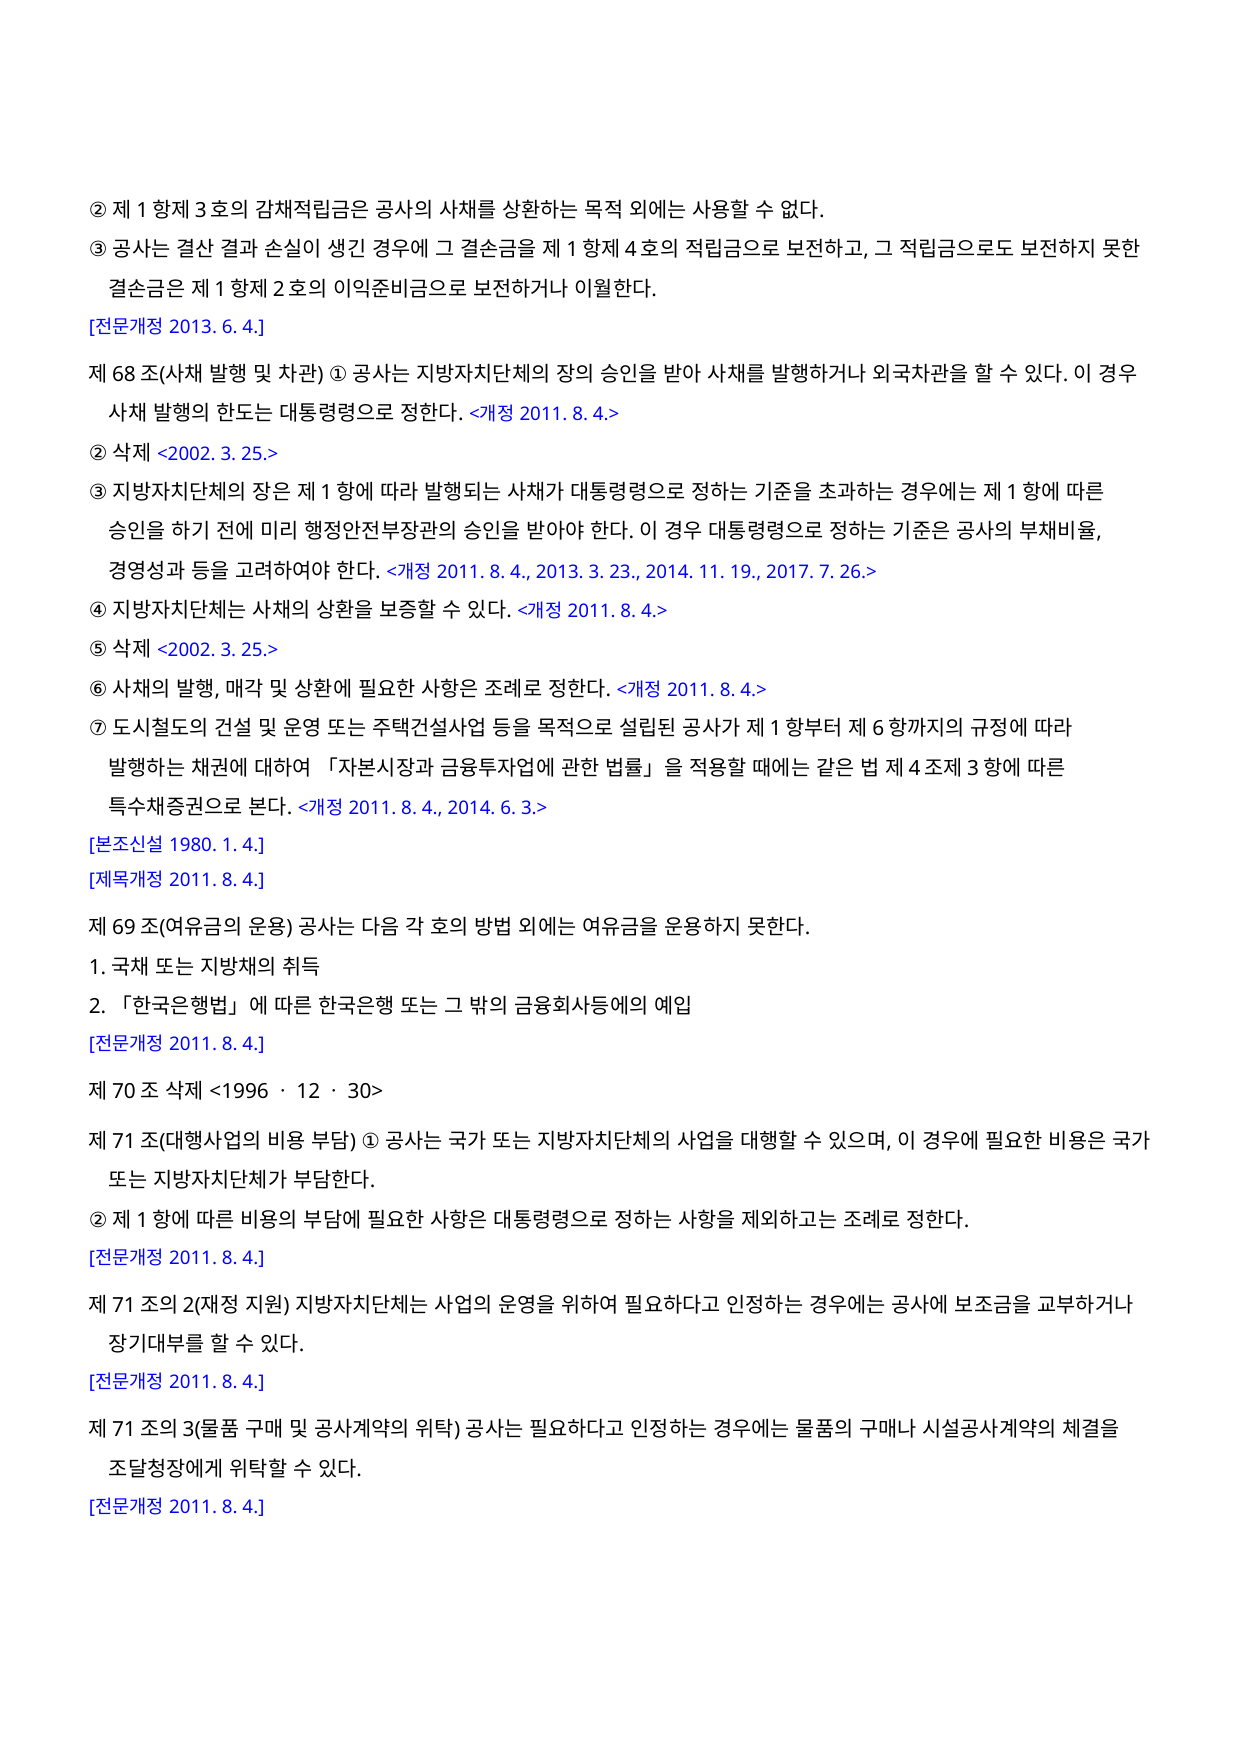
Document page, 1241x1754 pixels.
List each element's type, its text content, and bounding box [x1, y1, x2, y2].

text [전문개정 2013. 6. 4.] [88, 311, 1152, 338]
text ② 삭제 <2002. 3. 25.> [88, 436, 1152, 466]
text ⑦ 도시철도의 건설 및 운영 또는 주택건설사업 등을 목적으로 설립된 공사가 제1항부터 제6항까지의 규정에 따라 발행하는 채권에 대하여 「자본시장과 금융투자업에 관한 법률」을 적용할 때에는 같은 법 제4조제3항에 따른 특수채증권으로 본다. <개정 2011. 8. 4., 2014. 6. 3.> [88, 711, 1152, 820]
text 제68조(사채 발행 및 차관) ① 공사는 지방자치단체의 장의 승인을 받아 사채를 발행하거나 외국차관을 할 수 있다. 이 경우 사채 발행의 한도는 대통령령으로 정한다. <개정 2011. 8. 4.> [88, 357, 1152, 427]
text 2. 「한국은행법」에 따른 한국은행 또는 그 밖의 금융회사등에의 예입 [88, 989, 1152, 1019]
text 제71조의2(재정 지원) 지방자치단체는 사업의 운영을 위하여 필요하다고 인정하는 경우에는 공사에 보조금을 교부하거나 장기대부를 할 수 있다. [88, 1288, 1152, 1358]
text [전문개정 2011. 8. 4.] [88, 1242, 1152, 1269]
text ② 제1항에 따른 비용의 부담에 필요한 사항은 대통령령으로 정하는 사항을 제외하고는 조례로 정한다. [88, 1203, 1152, 1233]
text 제70조 삭제 <1996ㆍ12ㆍ30> [88, 1074, 1152, 1105]
text ⑤ 삭제 <2002. 3. 25.> [88, 633, 1152, 663]
text [전문개정 2011. 8. 4.] [88, 1367, 1152, 1394]
text ③ 지방자치단체의 장은 제1항에 따라 발행되는 사채가 대통령령으로 정하는 기준을 초과하는 경우에는 제1항에 따른 승인을 하기 전에 미리 행정안전부장관의 승인을 받아야 한다. 이 경우 대통령령으로 정하는 기준은 공사의 부채비율, 경영성과 등을 고려하여야 한다. <개정 2011. 8. 4., 2013. 3. 23., 2014. 11. 19., 2017. 7. 26.> [88, 475, 1152, 584]
text 제71조(대행사업의 비용 부담) ① 공사는 국가 또는 지방자치단체의 사업을 대행할 수 있으며, 이 경우에 필요한 비용은 국가 또는 지방자치단체가 부담한다. [88, 1124, 1152, 1194]
text 제71조의3(물품 구매 및 공사계약의 위탁) 공사는 필요하다고 인정하는 경우에는 물품의 구매나 시설공사계약의 체결을 조달청장에게 위탁할 수 있다. [88, 1412, 1152, 1482]
text 제69조(여유금의 운용) 공사는 다음 각 호의 방법 외에는 여유금을 운용하지 못한다. [88, 911, 1152, 941]
text ⑥ 사채의 발행, 매각 및 상환에 필요한 사항은 조례로 정한다. <개정 2011. 8. 4.> [88, 672, 1152, 702]
text ③ 공사는 결산 결과 손실이 생긴 경우에 그 결손금을 제1항제4호의 적립금으로 보전하고, 그 적립금으로도 보전하지 못한 결손금은 제1항제2호의 이익준비금으로 보전하거나 이월한다. [88, 232, 1152, 302]
text [제목개정 2011. 8. 4.] [88, 865, 1152, 892]
text 1. 국채 또는 지방채의 취득 [88, 950, 1152, 980]
text ② 제1항제3호의 감채적립금은 공사의 사채를 상환하는 목적 외에는 사용할 수 없다. [88, 193, 1152, 223]
text [전문개정 2011. 8. 4.] [88, 1029, 1152, 1056]
text [본조신설 1980. 1. 4.] [88, 829, 1152, 857]
text ④ 지방자치단체는 사채의 상환을 보증할 수 있다. <개정 2011. 8. 4.> [88, 593, 1152, 623]
text [전문개정 2011. 8. 4.] [88, 1491, 1152, 1518]
